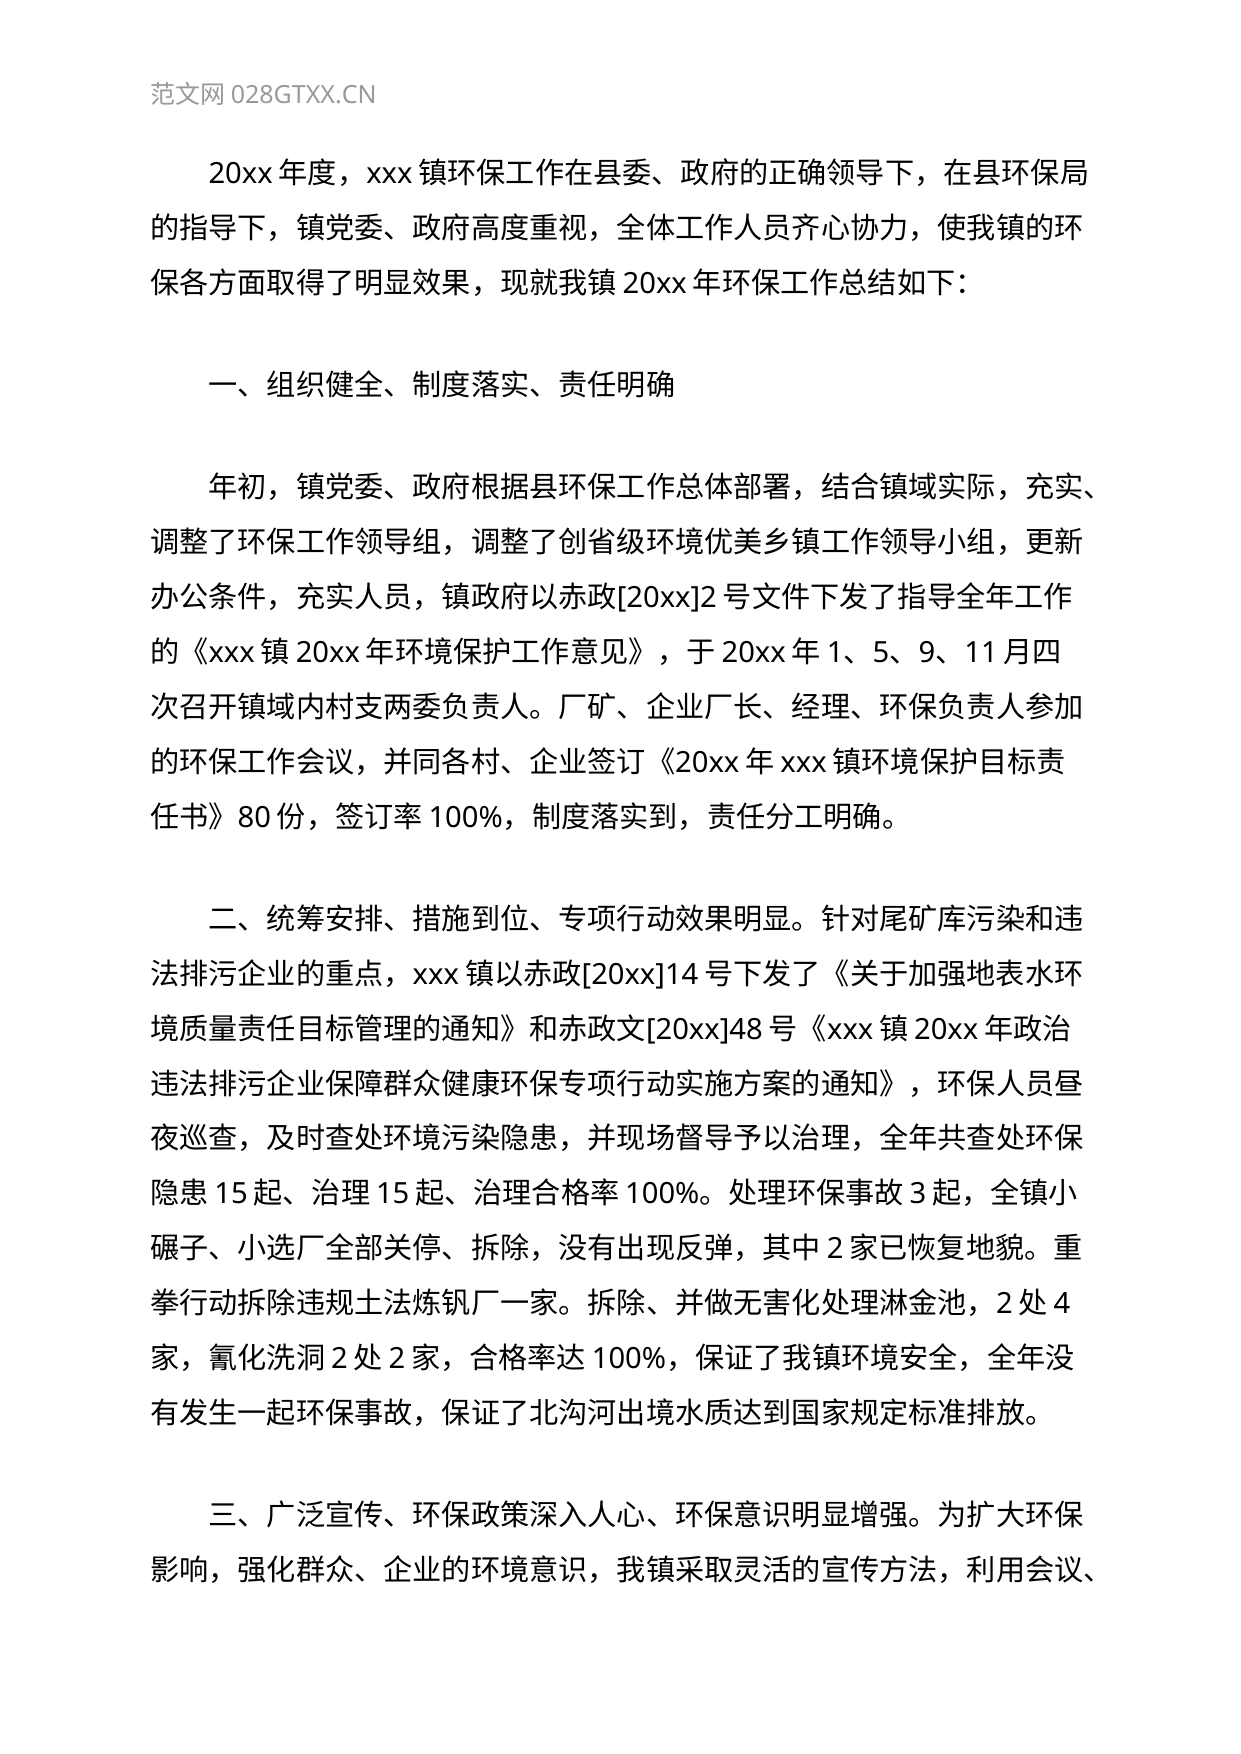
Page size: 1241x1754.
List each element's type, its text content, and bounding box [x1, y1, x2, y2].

text 年初，镇党委、政府根据县环保工作总体部署，结合镇域实际，充实、调整了环保工作领导组，调整了创省级环境优美乡镇工作领导小组，更新办公条件，充实人员，镇政府以赤政[20xx]2号文件下发了指导全年工作的《xxx镇20xx年环境保护工作意见》，于20xx年1、5、9、11月四次召开镇域内村支两委负责人。厂矿、企业厂长、经理、环保负责人参加的环保工作会议，并同各村、企业签订《20xx年xxx镇环境保护目标责任书》80份，签订率100%，制度落实到，责任分工明确。 [150, 464, 1090, 836]
text 一、组织健全、制度落实、责任明确 [150, 362, 1090, 404]
text 20xx年度，xxx镇环保工作在县委、政府的正确领导下，在县环保局的指导下，镇党委、政府高度重视，全体工作人员齐心协力，使我镇的环保各方面取得了明显效果，现就我镇20xx年环保工作总结如下： [150, 150, 1090, 302]
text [150, 1492, 1090, 1589]
text 二、统筹安排、措施到位、专项行动效果明显。针对尾矿库污染和违法排污企业的重点，xxx镇以赤政[20xx]14号下发了《关于加强地表水环境质量责任目标管理的通知》和赤政文[20xx]48号《xxx镇20xx年政治违法排污企业保障群众健康环保专项行动实施方案的通知》，环保人员昼夜巡查，及时查处环境污染隐患，并现场督导予以治理，全年共查处环保隐患15起、治理15起、治理合格率100%。处理环保事故3起，全镇小碾子、小选厂全部关停、拆除，没有出现反弹，其中2家已恢复地貌。重拳行动拆除违规土法炼钒厂一家。拆除、并做无害化处理淋金池，2处4家，氰化洗洞2处2家，合格率达100%，保证了我镇环境安全，全年没有发生一起环保事故，保证了北沟河出境水质达到国家规定标准排放。 [150, 895, 1090, 1432]
